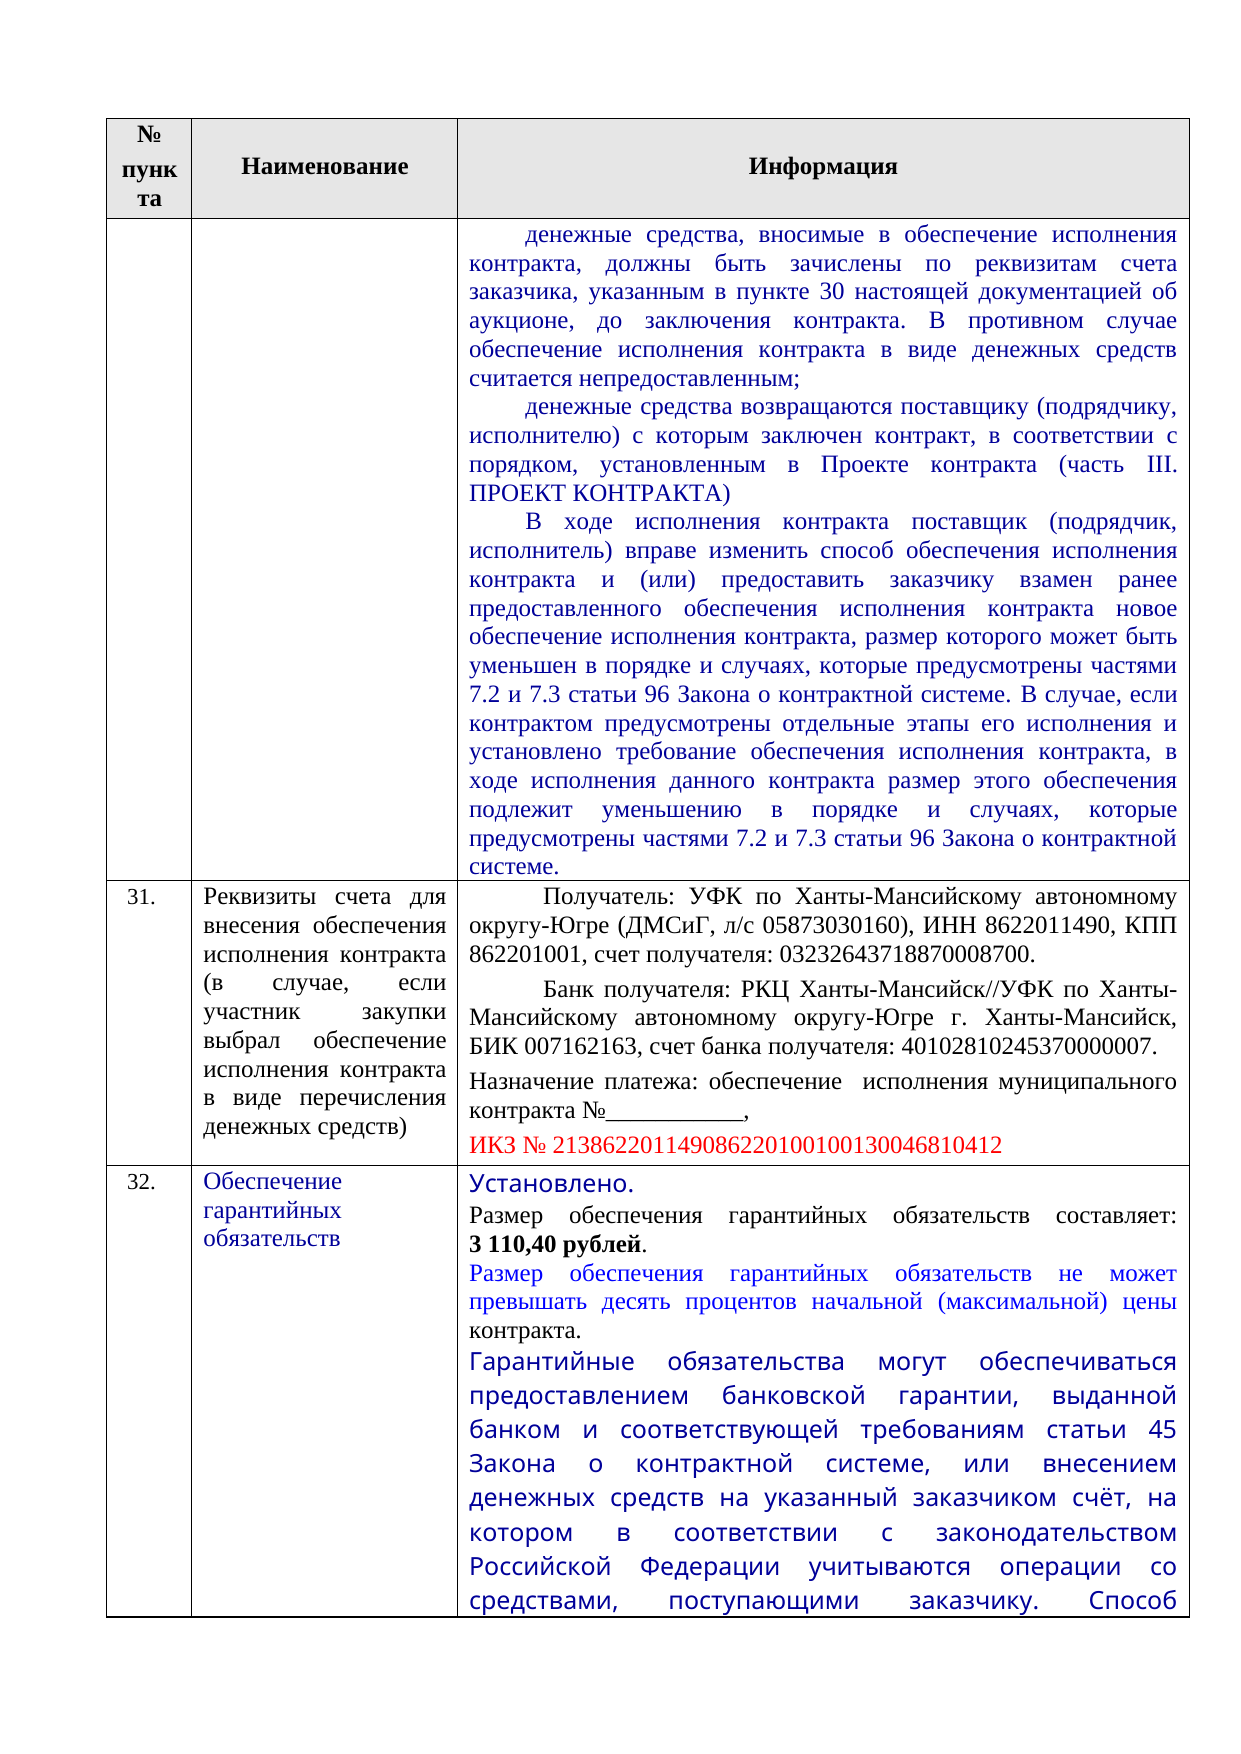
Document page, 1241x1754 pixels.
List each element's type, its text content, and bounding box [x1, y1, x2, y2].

table_cell [107, 1166, 191, 1616]
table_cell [192, 219, 457, 880]
table_header Наименование [192, 119, 457, 218]
table_cell Обеспечение гарантийных обязательств [192, 1166, 457, 1616]
table_header № пункта [107, 119, 191, 218]
table_cell [107, 219, 191, 880]
table_cell Получатель: УФК по Ханты-Мансийскому автономному округу-Югре (ДМСиГ, л/с 05873030160), ИНН 8622011490, КПП 862201001, счет получателя: 03232643718870008700. Банк получателя: РКЦ Ханты-Мансийск//УФК по Ханты-Мансийскому автономному округу-Югре г. Ханты-Мансийск, БИК 007162163, счет банка получателя: 40102810245370000007. Назначение платежа: обеспечение исполнения муниципального контракта №___________, ИКЗ № 213862201149086220100100130046810412 [458, 881, 1189, 1165]
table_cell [458, 1166, 1189, 1616]
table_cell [458, 219, 1189, 880]
table_cell Реквизиты счета для внесения обеспечения исполнения контракта (в случае, если участник закупки выбрал обеспечение исполнения контракта в виде перечисления денежных средств) [192, 881, 457, 1165]
table_header Информация [458, 119, 1189, 218]
table_cell [107, 881, 191, 1165]
